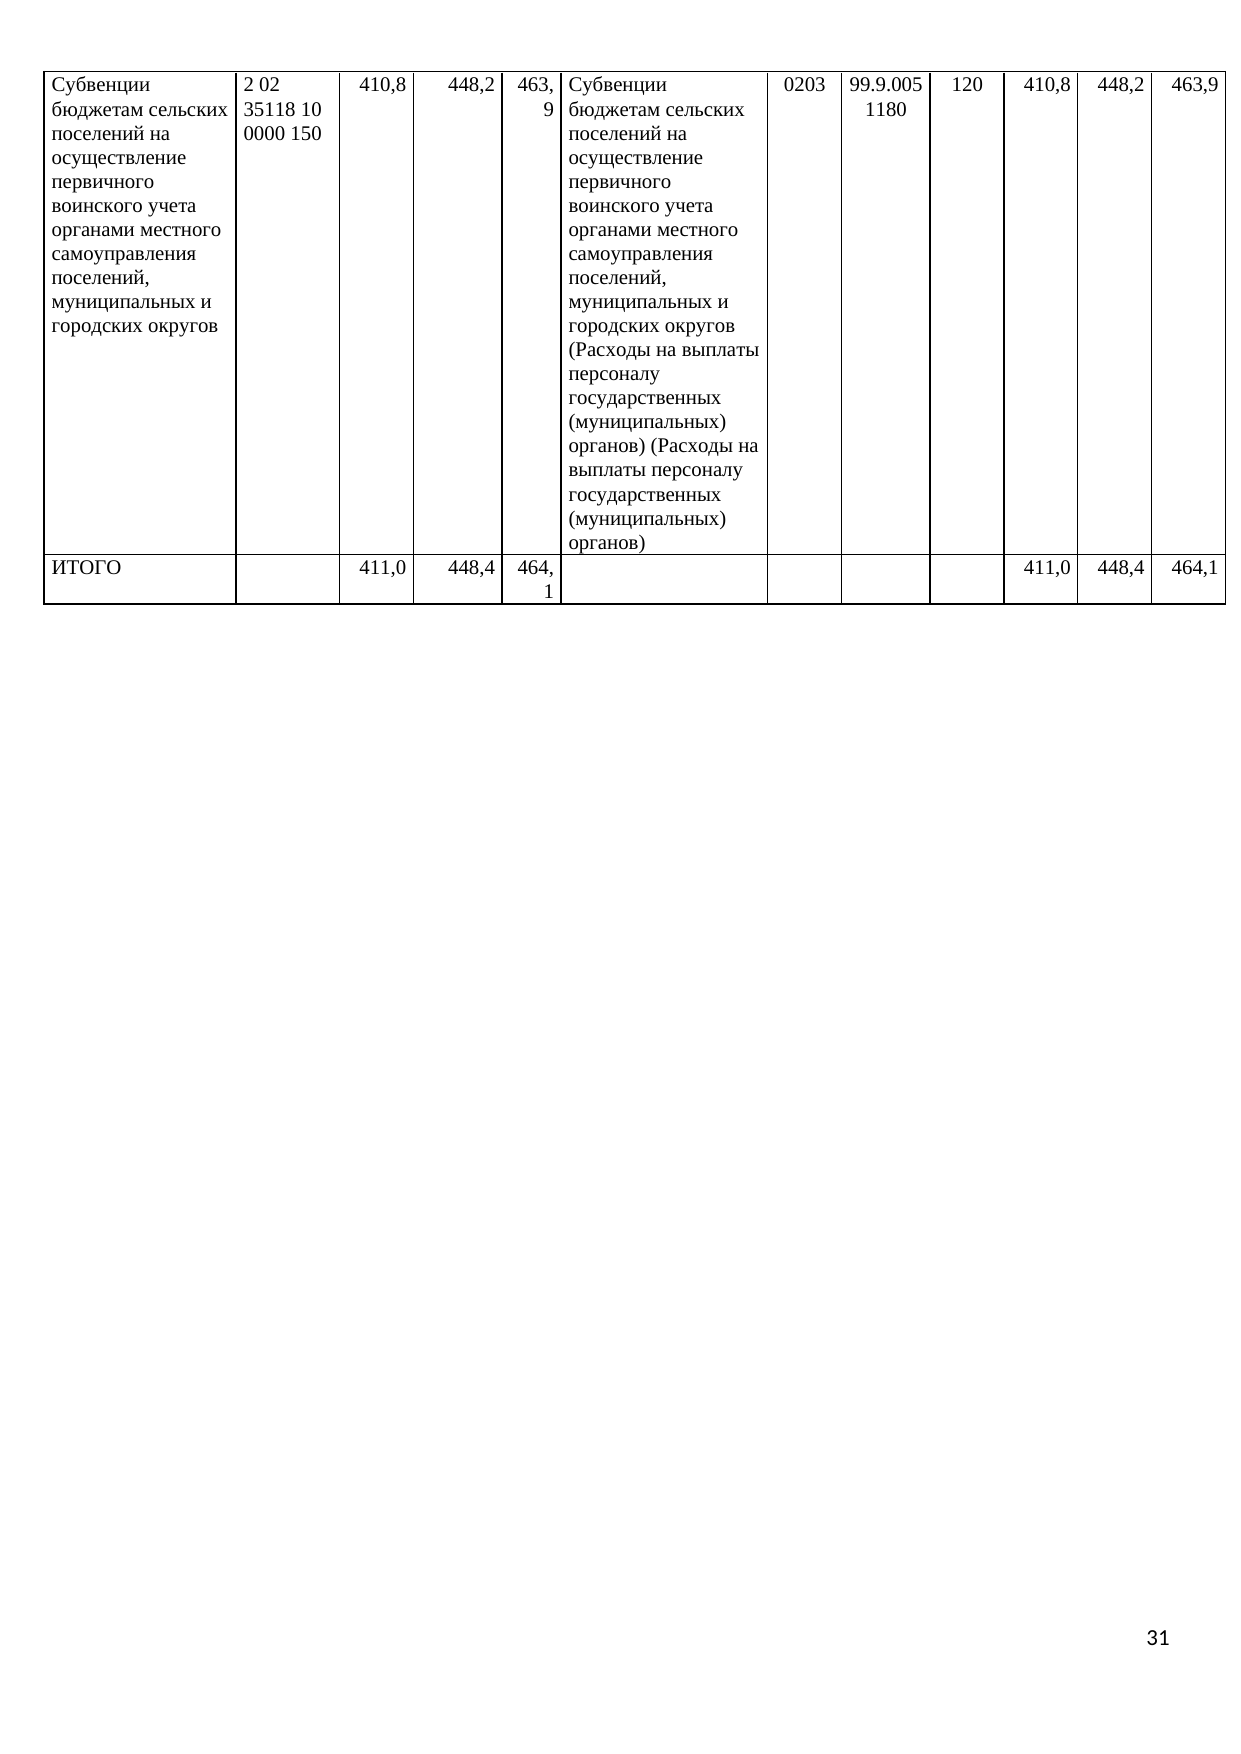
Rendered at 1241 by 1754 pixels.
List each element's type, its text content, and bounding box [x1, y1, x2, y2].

table_cell 448,2 [414, 72, 502, 554]
table_cell 411,0 [340, 555, 413, 603]
table_cell 0203 [768, 72, 841, 554]
table_cell [768, 555, 841, 603]
table_cell 411,0 [1005, 555, 1077, 603]
table_cell 463,9 [1152, 72, 1225, 554]
table_cell 410,8 [1005, 72, 1077, 554]
table_cell [237, 555, 339, 603]
table_cell 448,4 [414, 555, 501, 603]
table_cell 463,9 [503, 72, 561, 554]
table_cell 410,8 [340, 72, 413, 554]
table_cell [842, 555, 929, 603]
table_cell 448,4 [1078, 555, 1151, 603]
table_cell Субвенции бюджетам сельских поселений на осуществление первичного воинского учета органами местного самоуправления поселений, муниципальных и городских округов (Расходы на выплаты персоналу государственных (муниципальных) органов) (Расходы на выплаты персоналу государственных (муниципальных) органов) [562, 72, 767, 554]
table_cell 464,1 [1152, 555, 1225, 603]
table_cell 99.9.0051180 [842, 72, 930, 554]
table_cell 120 [931, 72, 1004, 554]
table_cell 2 02 35118 10 0000 150 [237, 72, 339, 554]
table_cell Субвенции бюджетам сельских поселений на осуществление первичного воинского учета органами местного самоуправления поселений, муниципальных и городских округов [45, 72, 236, 554]
table_cell 464,1 [503, 555, 560, 603]
table_cell [931, 555, 1003, 603]
table_cell [562, 555, 767, 603]
table_cell ИТОГО [45, 555, 235, 603]
table_cell 448,2 [1078, 72, 1151, 554]
